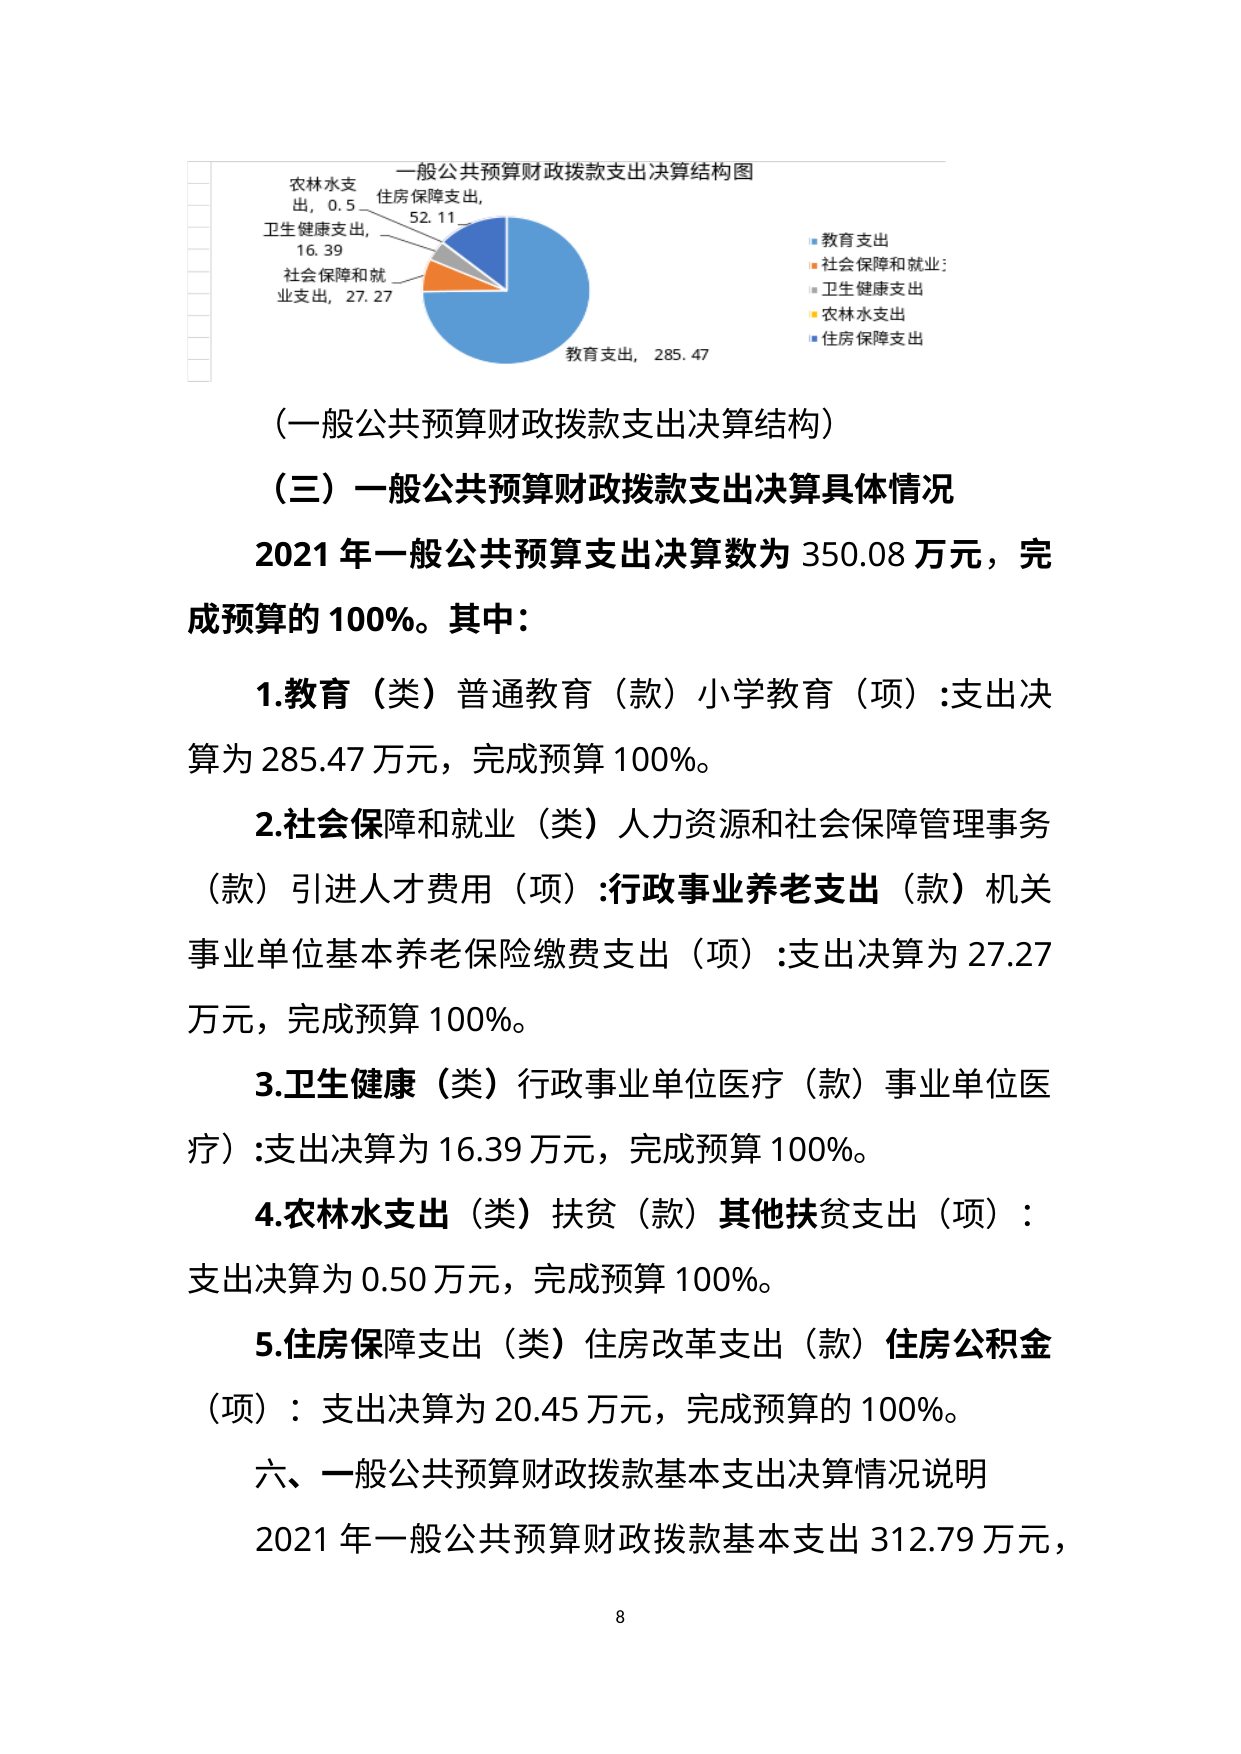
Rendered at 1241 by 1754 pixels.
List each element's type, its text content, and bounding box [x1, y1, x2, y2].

text （三）一般公共预算财政拨款支出决算具体情况 [187, 454, 1053, 519]
text 六、一般公共预算财政拨款基本支出决算情况说明 [187, 1439, 1053, 1504]
text 2021年一般公共预算支出决算数为350.08万元，完成预算的100%。其中： [187, 519, 1053, 649]
text 2.社会保障和就业（类）人力资源和社会保障管理事务（款）引进人才费用（项）:行政事业养老支出（款）机关事业单位基本养老保险缴费支出（项）:支出决算为27.27万元，完成预算100%。 [187, 789, 1053, 1049]
text （一般公共预算财政拨款支出决算结构） [187, 389, 1053, 454]
text 1.教育（类）普通教育（款）小学教育（项）:支出决算为285.47万元，完成预算100%。 [187, 659, 1053, 789]
text 3.卫生健康（类）行政事业单位医疗（款）事业单位医疗）:支出决算为16.39万元，完成预算100%。 [187, 1049, 1053, 1179]
text 4.农林水支出（类）扶贫（款）其他扶贫支出（项）：支出决算为0.50万元，完成预算100%。 [187, 1179, 1053, 1309]
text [187, 1504, 1053, 1569]
text 5.住房保障支出（类）住房改革支出（款）住房公积金（项）：支出决算为20.45万元，完成预算的100%。 [187, 1309, 1053, 1439]
